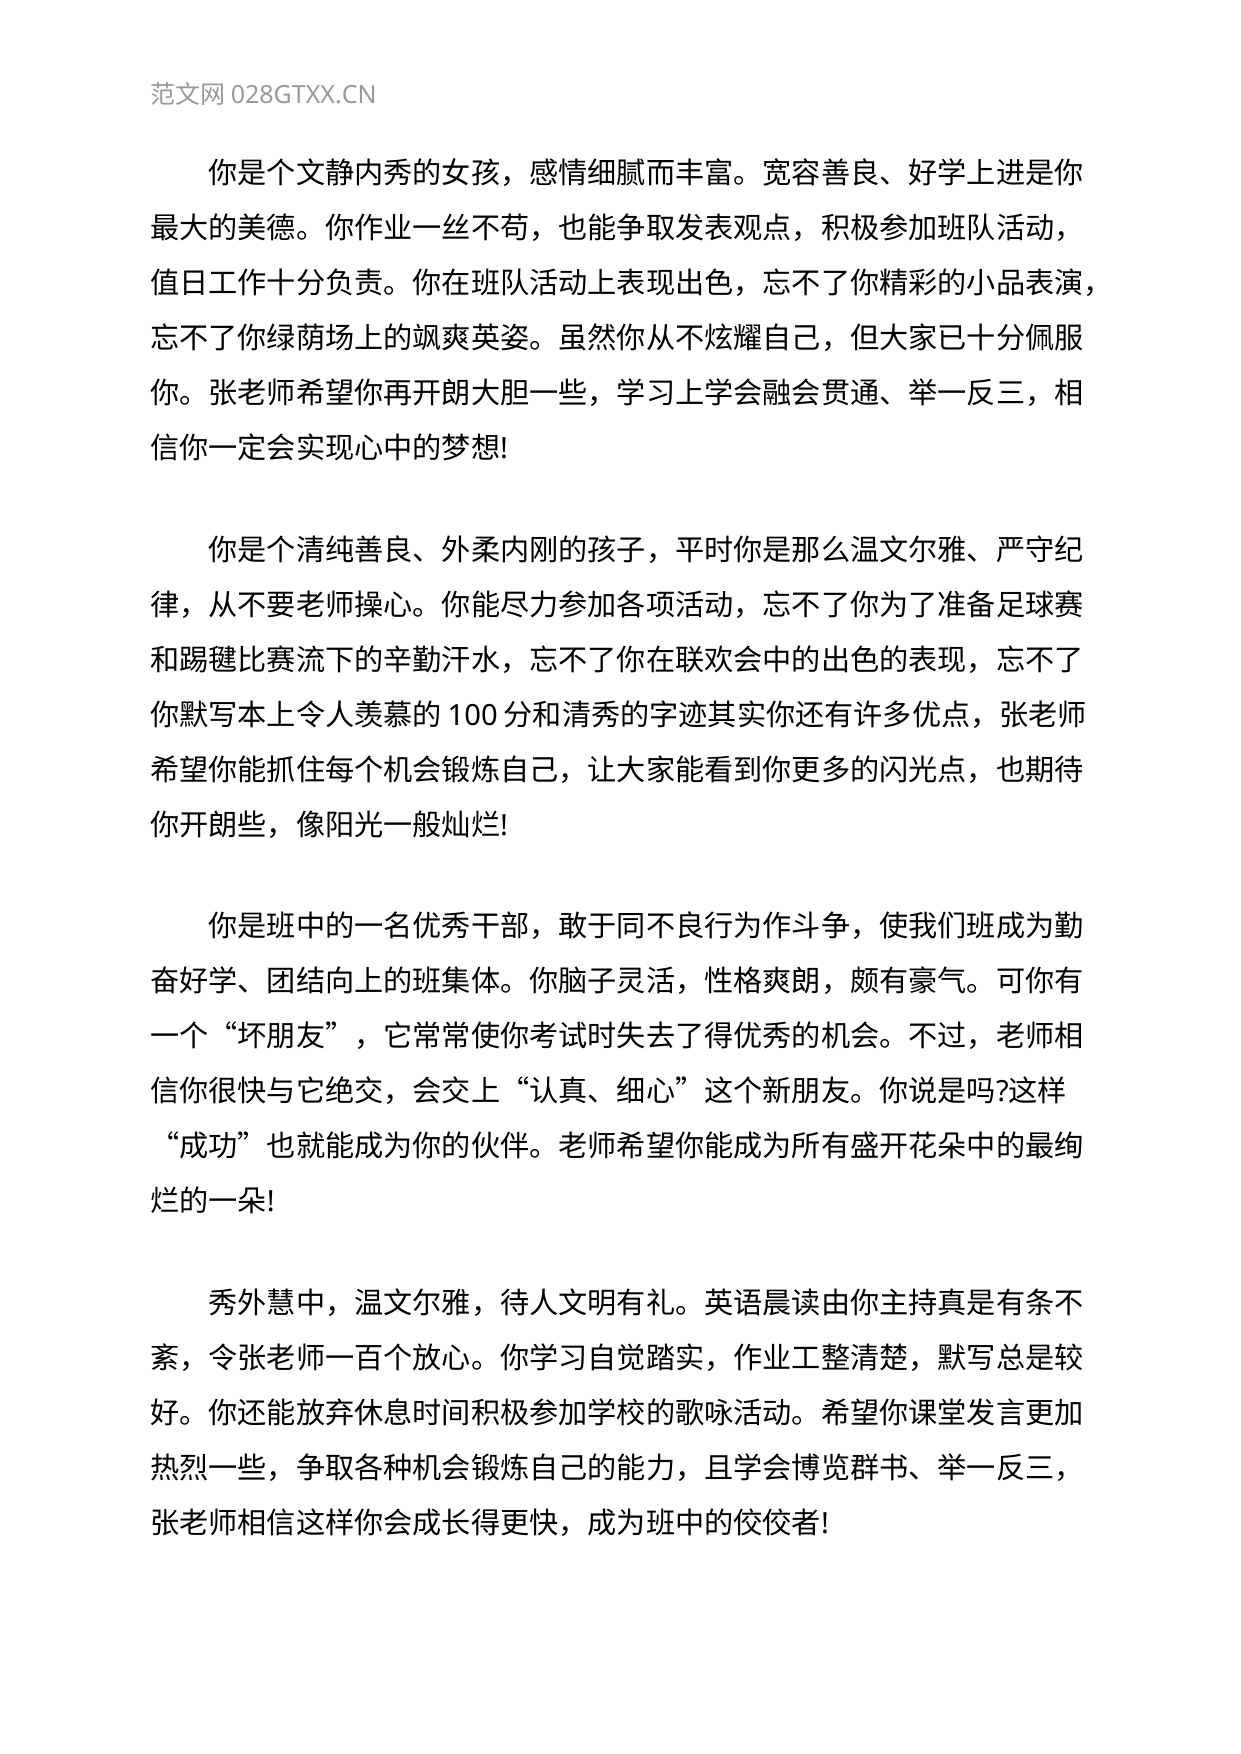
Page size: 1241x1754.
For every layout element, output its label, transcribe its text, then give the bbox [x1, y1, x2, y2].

text 秀外慧中，温文尔雅，待人文明有礼。英语晨读由你主持真是有条不紊，令张老师一百个放心。你学习自觉踏实，作业工整清楚，默写总是较好。你还能放弃休息时间积极参加学校的歌咏活动。希望你课堂发言更加热烈一些，争取各种机会锻炼自己的能力，且学会博览群书、举一反三，张老师相信这样你会成长得更快，成为班中的佼佼者! [150, 1279, 1090, 1542]
text 你是个文静内秀的女孩，感情细腻而丰富。宽容善良、好学上进是你最大的美德。你作业一丝不苟，也能争取发表观点，积极参加班队活动，值日工作十分负责。你在班队活动上表现出色，忘不了你精彩的小品表演，忘不了你绿荫场上的飒爽英姿。虽然你从不炫耀自己，但大家已十分佩服你。张老师希望你再开朗大胆一些，学习上学会融会贯通、举一反三，相信你一定会实现心中的梦想! [150, 150, 1090, 467]
text 你是班中的一名优秀干部，敢于同不良行为作斗争，使我们班成为勤奋好学、团结向上的班集体。你脑子灵活，性格爽朗，颇有豪气。可你有一个“坏朋友”，它常常使你考试时失去了得优秀的机会。不过，老师相信你很快与它绝交，会交上“认真、细心”这个新朋友。你说是吗?这样“成功”也就能成为你的伙伴。老师希望你能成为所有盛开花朵中的最绚烂的一朵! [150, 903, 1090, 1220]
text 你是个清纯善良、外柔内刚的孩子，平时你是那么温文尔雅、严守纪律，从不要老师操心。你能尽力参加各项活动，忘不了你为了准备足球赛和踢毽比赛流下的辛勤汗水，忘不了你在联欢会中的出色的表现，忘不了你默写本上令人羡慕的100分和清秀的字迹其实你还有许多优点，张老师希望你能抓住每个机会锻炼自己，让大家能看到你更多的闪光点，也期待你开朗些，像阳光一般灿烂! [150, 526, 1090, 843]
